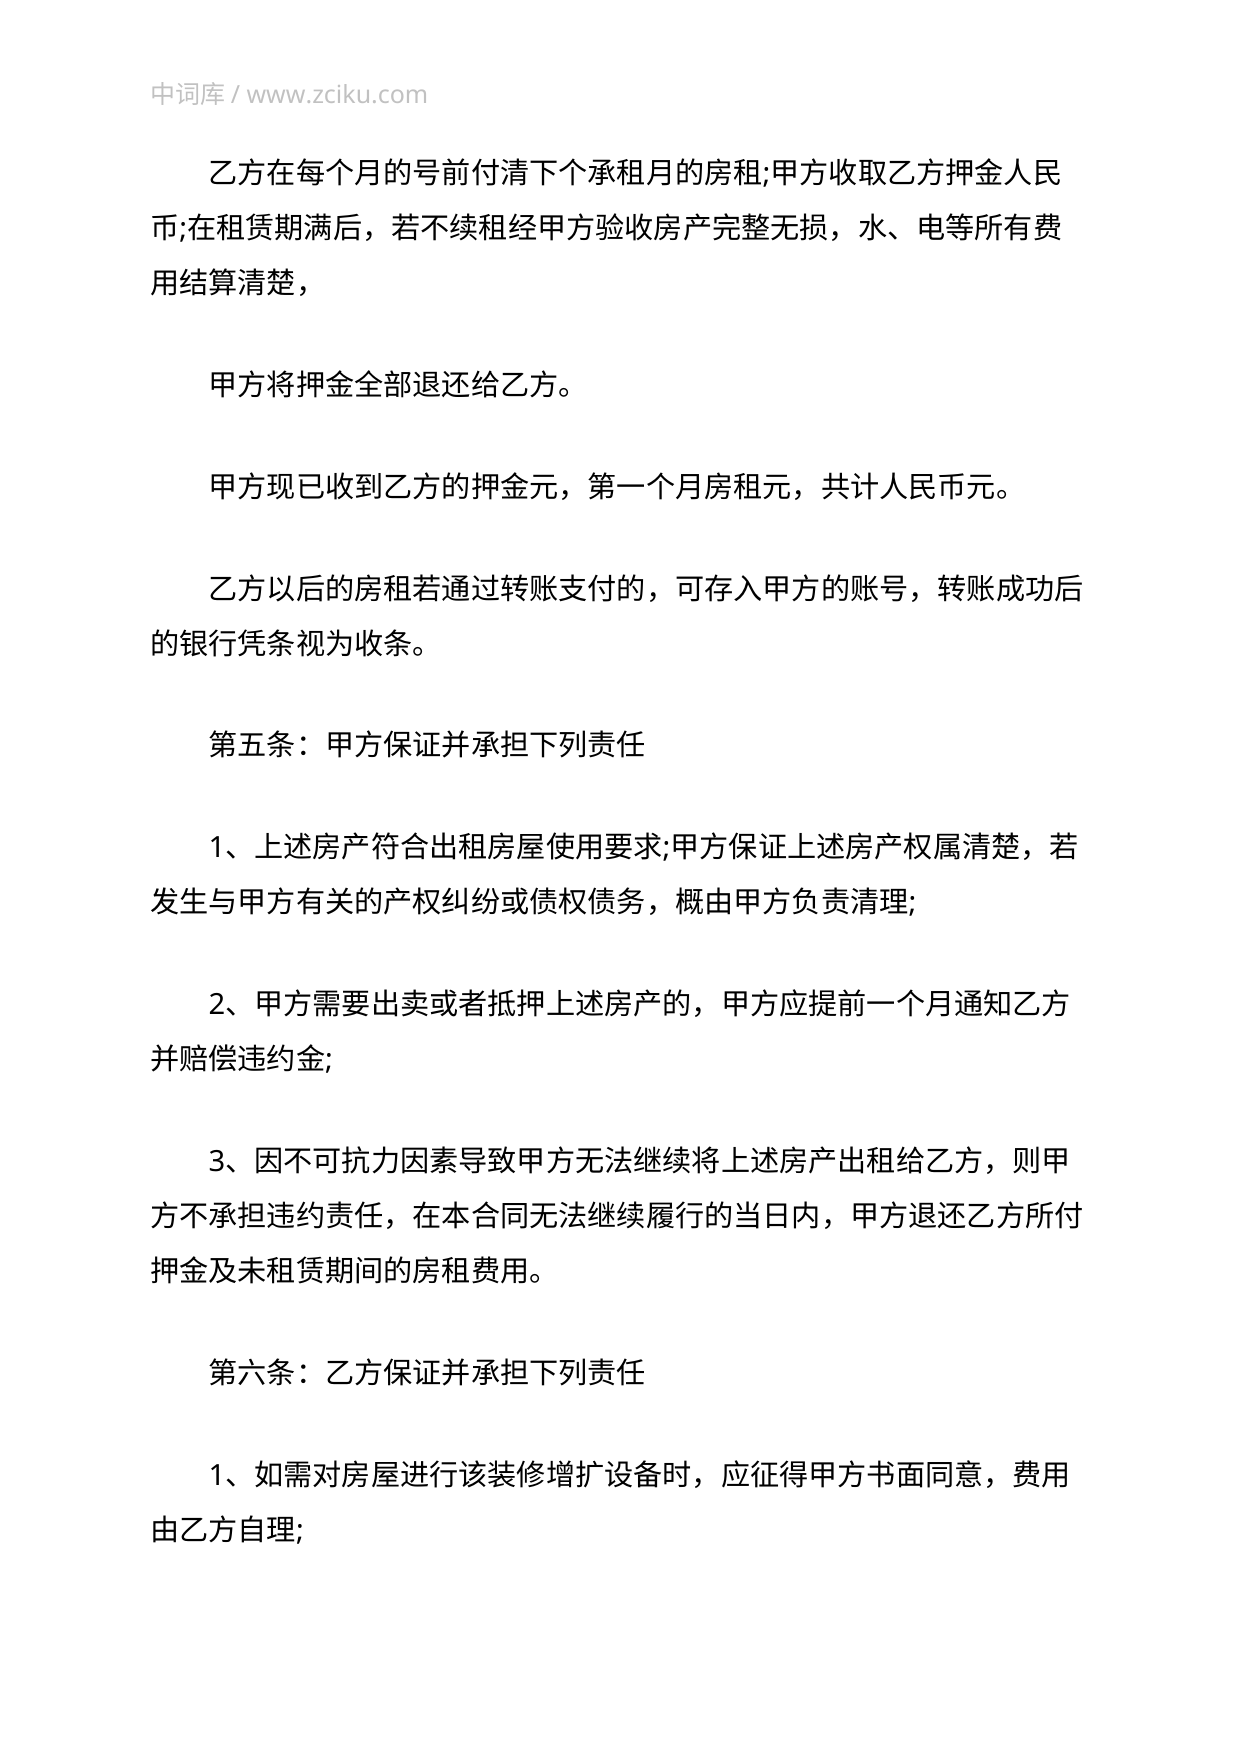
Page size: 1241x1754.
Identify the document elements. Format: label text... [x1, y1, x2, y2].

text 2、甲方需要出卖或者抵押上述房产的，甲方应提前一个月通知乙方并赔偿违约金; [150, 981, 1090, 1078]
text 甲方将押金全部退还给乙方。 [150, 362, 1090, 404]
text 甲方现已收到乙方的押金元，第一个月房租元，共计人民币元。 [150, 463, 1090, 506]
text 1、上述房产符合出租房屋使用要求;甲方保证上述房产权属清楚，若发生与甲方有关的产权纠纷或债权债务，概由甲方负责清理; [150, 824, 1090, 921]
text 3、因不可抗力因素导致甲方无法继续将上述房产出租给乙方，则甲方不承担违约责任，在本合同无法继续履行的当日内，甲方退还乙方所付押金及未租赁期间的房租费用。 [150, 1138, 1090, 1290]
text 1、如需对房屋进行该装修增扩设备时，应征得甲方书面同意，费用由乙方自理; [150, 1451, 1090, 1548]
text 乙方以后的房租若通过转账支付的，可存入甲方的账号，转账成功后的银行凭条视为收条。 [150, 565, 1090, 662]
text 乙方在每个月的号前付清下个承租月的房租;甲方收取乙方押金人民币;在租赁期满后，若不续租经甲方验收房产完整无损，水、电等所有费用结算清楚， [150, 150, 1090, 302]
text 第六条：乙方保证并承担下列责任 [150, 1349, 1090, 1392]
text 第五条：甲方保证并承担下列责任 [150, 722, 1090, 764]
